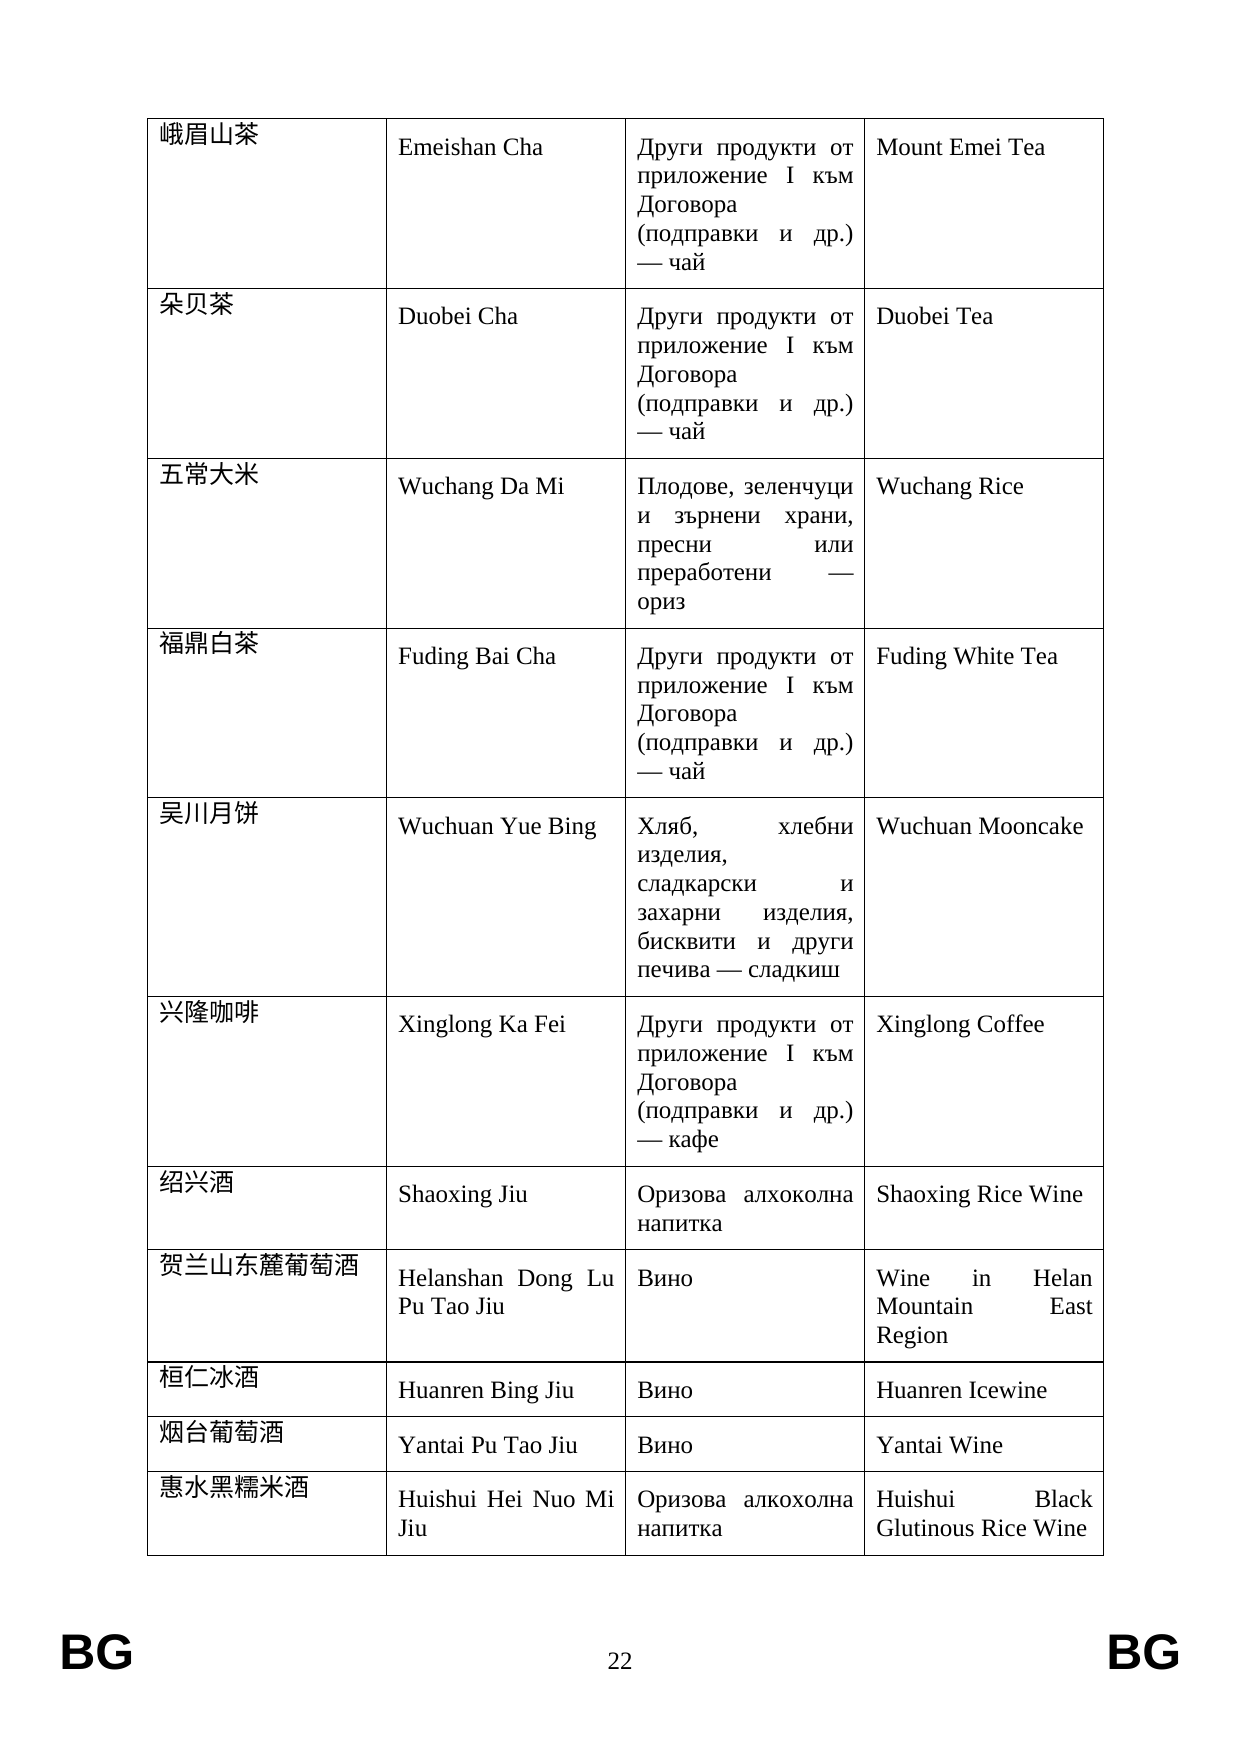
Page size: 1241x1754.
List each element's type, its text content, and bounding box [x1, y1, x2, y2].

table_cell Huishui Hei Nuo Mi Jiu [387, 1472, 625, 1554]
table_cell Yantai Pu Tao Jiu [387, 1417, 625, 1471]
table_cell Fuding White Tea [865, 629, 1103, 797]
table_cell 朵贝茶 [148, 289, 386, 458]
table_cell Huanren Bing Jiu [387, 1363, 625, 1416]
table_cell 兴隆咖啡 [148, 997, 386, 1166]
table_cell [626, 119, 864, 288]
table_cell Huanren Icewine [865, 1363, 1103, 1416]
table_cell Xinglong Ka Fei [387, 997, 625, 1166]
table_cell Shaoxing Jiu [387, 1167, 625, 1249]
table_cell 桓仁冰酒 [148, 1363, 386, 1416]
table_cell Huishui Black Glutinous Rice Wine [865, 1472, 1103, 1554]
table_cell 惠水黑糯米酒 [148, 1472, 386, 1554]
table_cell Wuchang Rice [865, 459, 1103, 627]
table_cell Оризова алкохолна напитка [626, 1472, 864, 1554]
table_cell Duobei Tea [865, 289, 1103, 458]
table_cell Хляб, хлебни изделия, сладкарски и захарни изделия, бисквити и други печива — сладкиш [626, 798, 864, 996]
table_cell Wuchang Da Mi [387, 459, 625, 627]
table_cell 峨眉山茶 [148, 119, 386, 288]
table_cell Вино [626, 1363, 864, 1416]
table_cell 烟台葡萄酒 [148, 1417, 386, 1471]
table_cell Wuchuan Yue Bing [387, 798, 625, 996]
table_cell Xinglong Coffee [865, 997, 1103, 1166]
table_cell Други продукти от приложение I към Договора (подправки и др.) — чай [626, 629, 864, 797]
table_cell Други продукти от приложение I към Договора (подправки и др.) — кафе [626, 997, 864, 1166]
table_cell Wine in Helan Mountain East Region [865, 1250, 1103, 1361]
table_cell Вино [626, 1417, 864, 1471]
table_cell Duobei Cha [387, 289, 625, 458]
table_cell Оризова алхоколна напитка [626, 1167, 864, 1249]
table_cell Shaoxing Rice Wine [865, 1167, 1103, 1249]
table_cell 绍兴酒 [148, 1167, 386, 1249]
table_cell Emeishan Cha [387, 119, 625, 288]
table_cell Вино [626, 1250, 864, 1361]
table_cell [626, 289, 864, 458]
table_cell Yantai Wine [865, 1417, 1103, 1471]
table_cell 福鼎白茶 [148, 629, 386, 797]
table_cell Fuding Bai Cha [387, 629, 625, 797]
table_cell Wuchuan Mooncake [865, 798, 1103, 996]
table_cell Плодове, зеленчуци и зърнени храни, пресни или преработени — ориз [626, 459, 864, 627]
table_cell 贺兰山东麓葡萄酒 [148, 1250, 386, 1361]
table_cell Helanshan Dong Lu Pu Tao Jiu [387, 1250, 625, 1361]
table_cell 吴川月饼 [148, 798, 386, 996]
table_cell Mount Emei Tea [865, 119, 1103, 288]
table_cell 五常大米 [148, 459, 386, 627]
